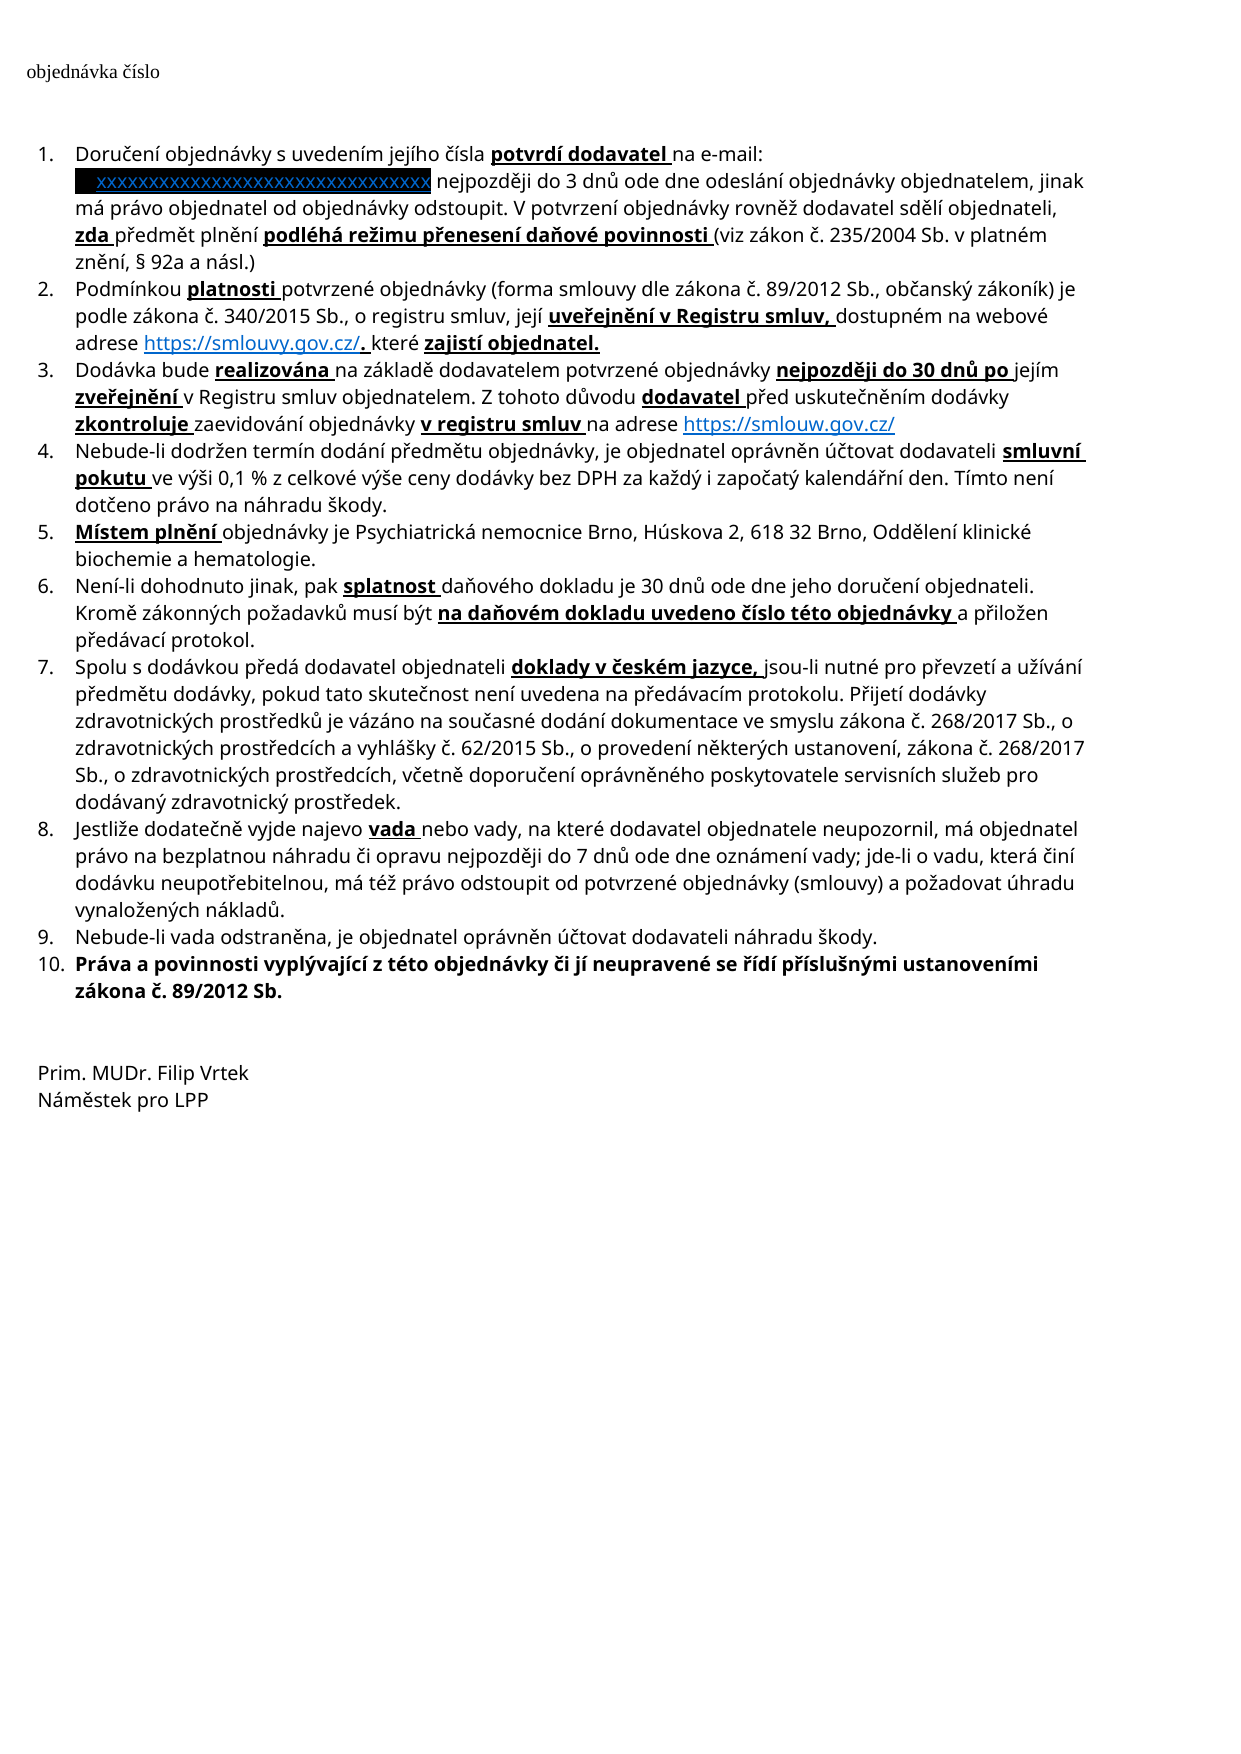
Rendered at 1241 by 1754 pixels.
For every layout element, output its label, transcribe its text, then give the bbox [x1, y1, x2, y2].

list Není-li dohodnuto jinak, pak splatnost daňového dokladu je 30 dnů ode dne jeho doručení objednateli. Kromě zákonných požadavků musí být na daňovém dokladu uvedeno číslo této objednávky a přiložen předávací protokol. [37, 572, 1090, 653]
list Doručení objednávky s uvedením jejího čísla potvrdí dodavatel na e-mail: xxxxxxxxxxxxxxxxxxxxxxxxxxxxxxxxxx nejpozději do 3 dnů ode dne odeslání objednávky objednatelem, jinak má právo objednatel od objednávky odstoupit. V potvrzení objednávky rovněž dodavatel sdělí objednateli, zda předmět plnění podléhá režimu přenesení daňové povinnosti (viz zákon č. 235/2004 Sb. v platném znění, § 92a a násl.) [37, 140, 1090, 275]
list Práva a povinnosti vyplývající z této objednávky či jí neupravené se řídí příslušnými ustanoveními zákona č. 89/2012 Sb. [37, 949, 1090, 1003]
list Místem plnění objednávky je Psychiatrická nemocnice Brno, Húskova 2, 618 32 Brno, Oddělení klinické biochemie a hematologie. [37, 518, 1090, 572]
list Podmínkou platnosti potvrzené objednávky (forma smlouvy dle zákona č. 89/2012 Sb., občanský zákoník) je podle zákona č. 340/2015 Sb., o registru smluv, její uveřejnění v Registru smluv, dostupném na webové adrese https://smlouvy.gov.cz/. které zajistí objednatel. [37, 275, 1090, 356]
text Náměstek pro LPP [37, 1086, 1090, 1113]
list Jestliže dodatečně vyjde najevo vada nebo vady, na které dodavatel objednatele neupozornil, má objednatel právo na bezplatnou náhradu či opravu nejpozději do 7 dnů ode dne oznámení vady; jde-li o vadu, která činí dodávku neupotřebitelnou, má též právo odstoupit od potvrzené objednávky (smlouvy) a požadovat úhradu vynaložených nákladů. [37, 814, 1090, 922]
list Nebude-li dodržen termín dodání předmětu objednávky, je objednatel oprávněn účtovat dodavateli smluvní pokutu ve výši 0,1 % z celkové výše ceny dodávky bez DPH za každý i započatý kalendářní den. Tímto není dotčeno právo na náhradu škody. [37, 437, 1090, 518]
list Dodávka bude realizována na základě dodavatelem potvrzené objednávky nejpozději do 30 dnů po jejím zveřejnění v Registru smluv objednatelem. Z tohoto důvodu dodavatel před uskutečněním dodávky zkontroluje zaevidování objednávky v registru smluv na adrese https://smlouw.gov.cz/ [37, 356, 1090, 437]
list Nebude-li vada odstraněna, je objednatel oprávněn účtovat dodavateli náhradu škody. [37, 922, 1090, 949]
list Spolu s dodávkou předá dodavatel objednateli doklady v českém jazyce, jsou-li nutné pro převzetí a užívání předmětu dodávky, pokud tato skutečnost není uvedena na předávacím protokolu. Přijetí dodávky zdravotnických prostředků je vázáno na současné dodání dokumentace ve smyslu zákona č. 268/2017 Sb., o zdravotnických prostředcích a vyhlášky č. 62/2015 Sb., o provedení některých ustanovení, zákona č. 268/2017 Sb., o zdravotnických prostředcích, včetně doporučení oprávněného poskytovatele servisních služeb pro dodávaný zdravotnický prostředek. [37, 653, 1090, 814]
text Prim. MUDr. Filip Vrtek [37, 1058, 1090, 1086]
